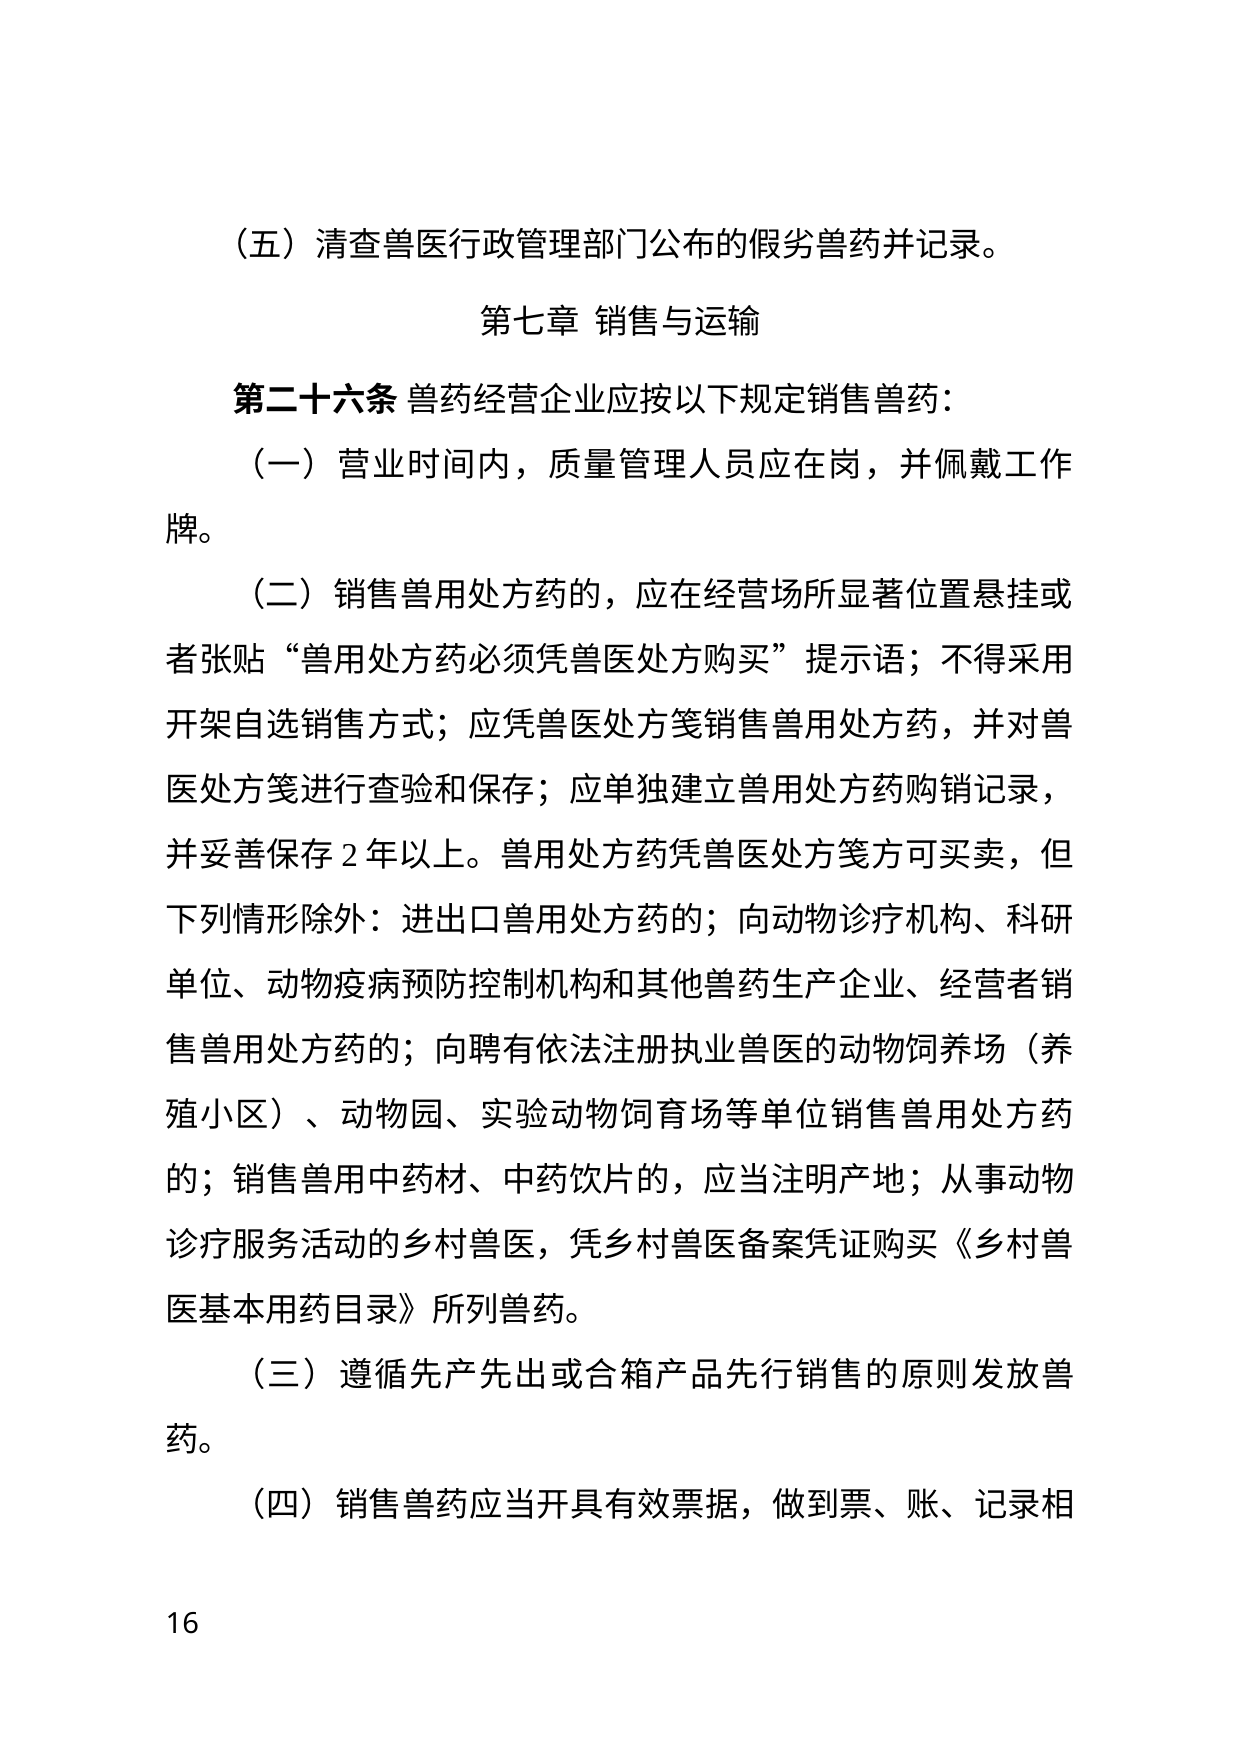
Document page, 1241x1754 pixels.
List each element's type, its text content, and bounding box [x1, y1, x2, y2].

text （一）营业时间内，质量管理人员应在岗，并佩戴工作牌。 [165, 429, 1075, 559]
text （二）销售兽用处方药的，应在经营场所显著位置悬挂或者张贴“兽用处方药必须凭兽医处方购买”提示语；不得采用开架自选销售方式；应凭兽医处方笺销售兽用处方药，并对兽医处方笺进行查验和保存；应单独建立兽用处方药购销记录，并妥善保存2年以上。兽用处方药凭兽医处方笺方可买卖，但下列情形除外：进出口兽用处方药的；向动物诊疗机构、科研单位、动物疫病预防控制机构和其他兽药生产企业、经营者销售兽用处方药的；向聘有依法注册执业兽医的动物饲养场（养殖小区）、动物园、实验动物饲育场等单位销售兽用处方药的；销售兽用中药材、中药饮片的，应当注明产地；从事动物诊疗服务活动的乡村兽医，凭乡村兽医备案凭证购买《乡村兽医基本用药目录》所列兽药。 [165, 559, 1075, 1339]
text 第七章 销售与运输 [165, 287, 1075, 352]
text （三）遵循先产先出或合箱产品先行销售的原则发放兽药。 [165, 1339, 1075, 1469]
text 第二十六条 兽药经营企业应按以下规定销售兽药： [165, 364, 1075, 429]
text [165, 1469, 1075, 1534]
text （五）清查兽医行政管理部门公布的假劣兽药并记录。 [165, 209, 1075, 274]
